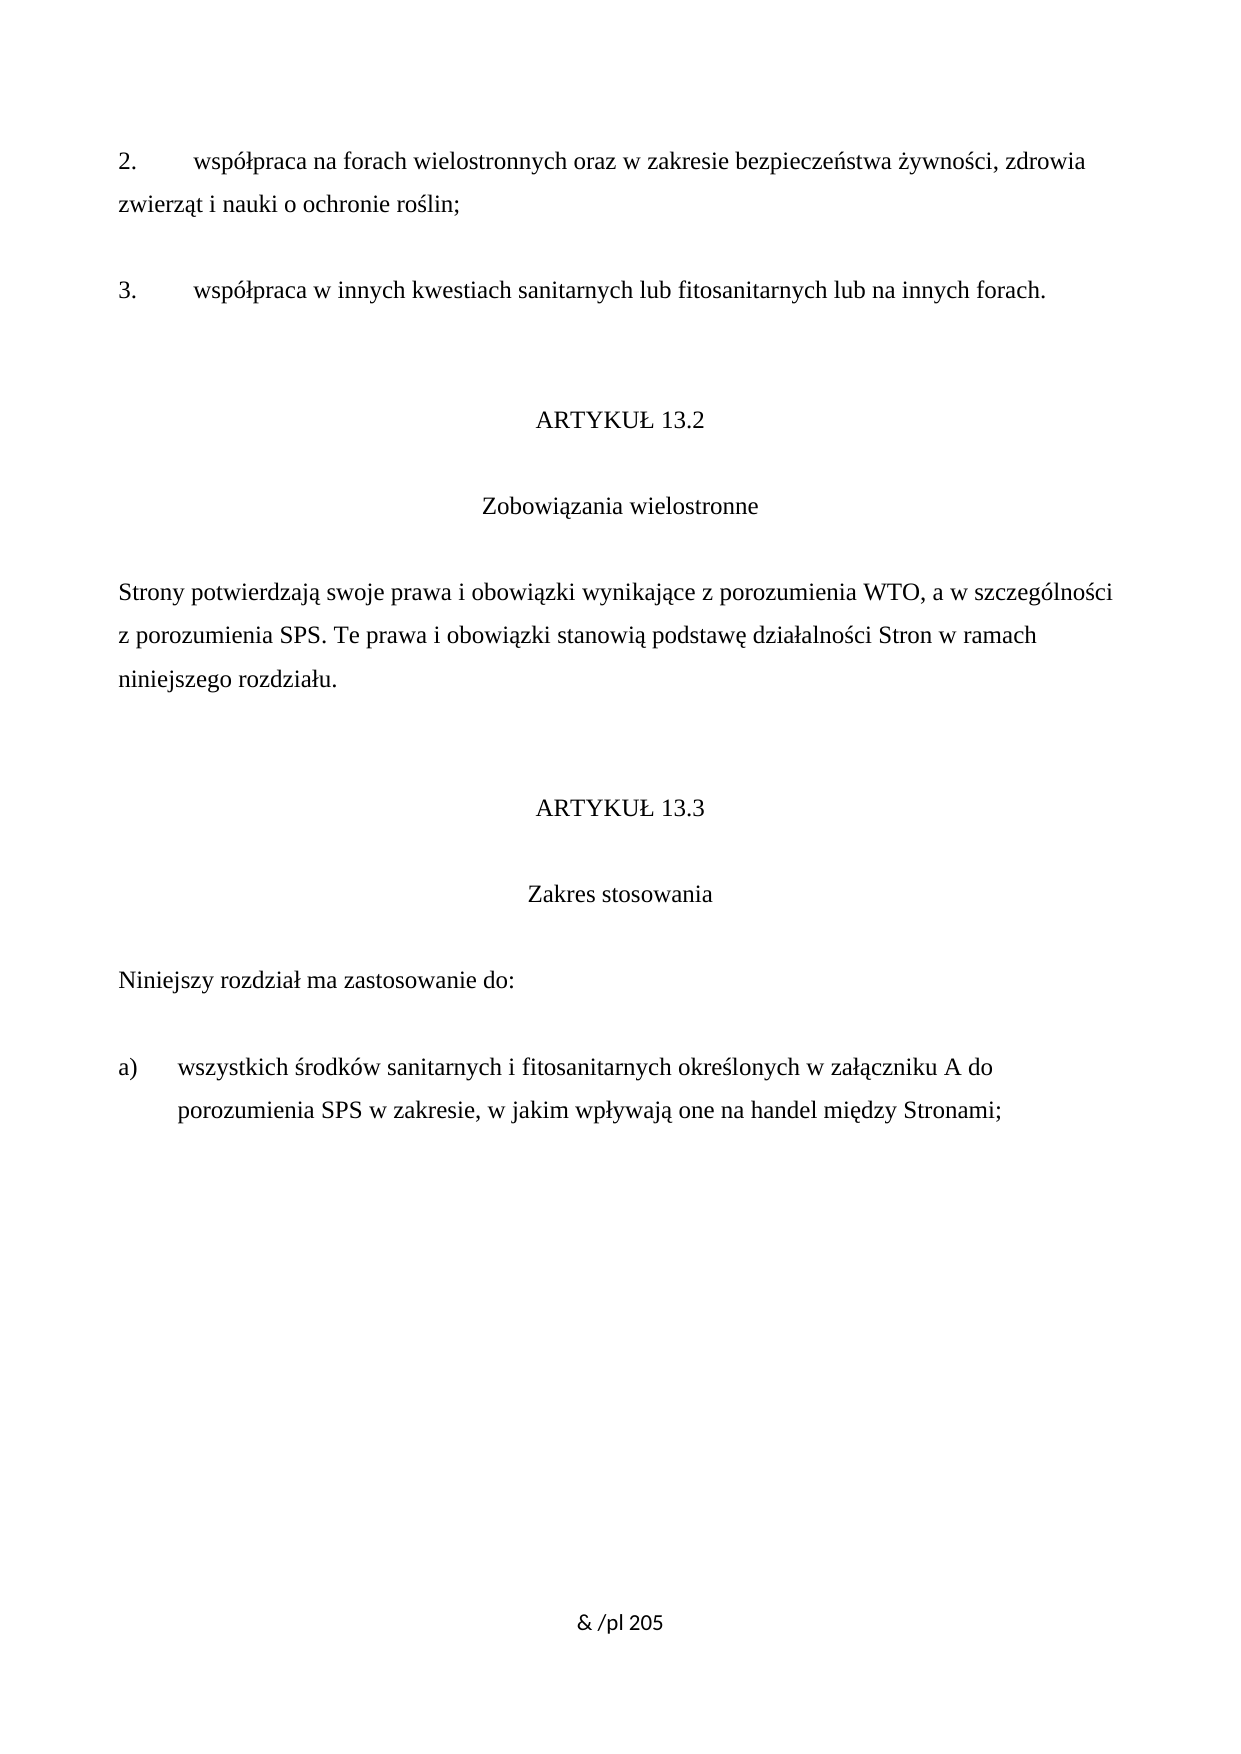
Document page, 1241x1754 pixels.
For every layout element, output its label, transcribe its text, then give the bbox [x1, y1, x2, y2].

text 2. współpraca na forach wielostronnych oraz w zakresie bezpieczeństwa żywności, zdrowia zwierząt i nauki o ochronie roślin; [118, 146, 1122, 218]
text ARTYKUŁ 13.2 [118, 405, 1122, 434]
text Zakres stosowania [118, 879, 1122, 908]
text Zobowiązania wielostronne [118, 491, 1122, 520]
text Strony potwierdzają swoje prawa i obowiązki wynikające z porozumienia WTO, a w szczególności z porozumienia SPS. Te prawa i obowiązki stanowią podstawę działalności Stron w ramach niniejszego rozdziału. [118, 577, 1122, 692]
text ARTYKUŁ 13.3 [118, 793, 1122, 822]
text a) wszystkich środków sanitarnych i fitosanitarnych określonych w załączniku A do porozumienia SPS w zakresie, w jakim wpływają one na handel między Stronami; [118, 1052, 1122, 1124]
text 3. współpraca w innych kwestiach sanitarnych lub fitosanitarnych lub na innych forach. [118, 276, 1122, 304]
text Niniejszy rozdział ma zastosowanie do: [118, 966, 1122, 994]
